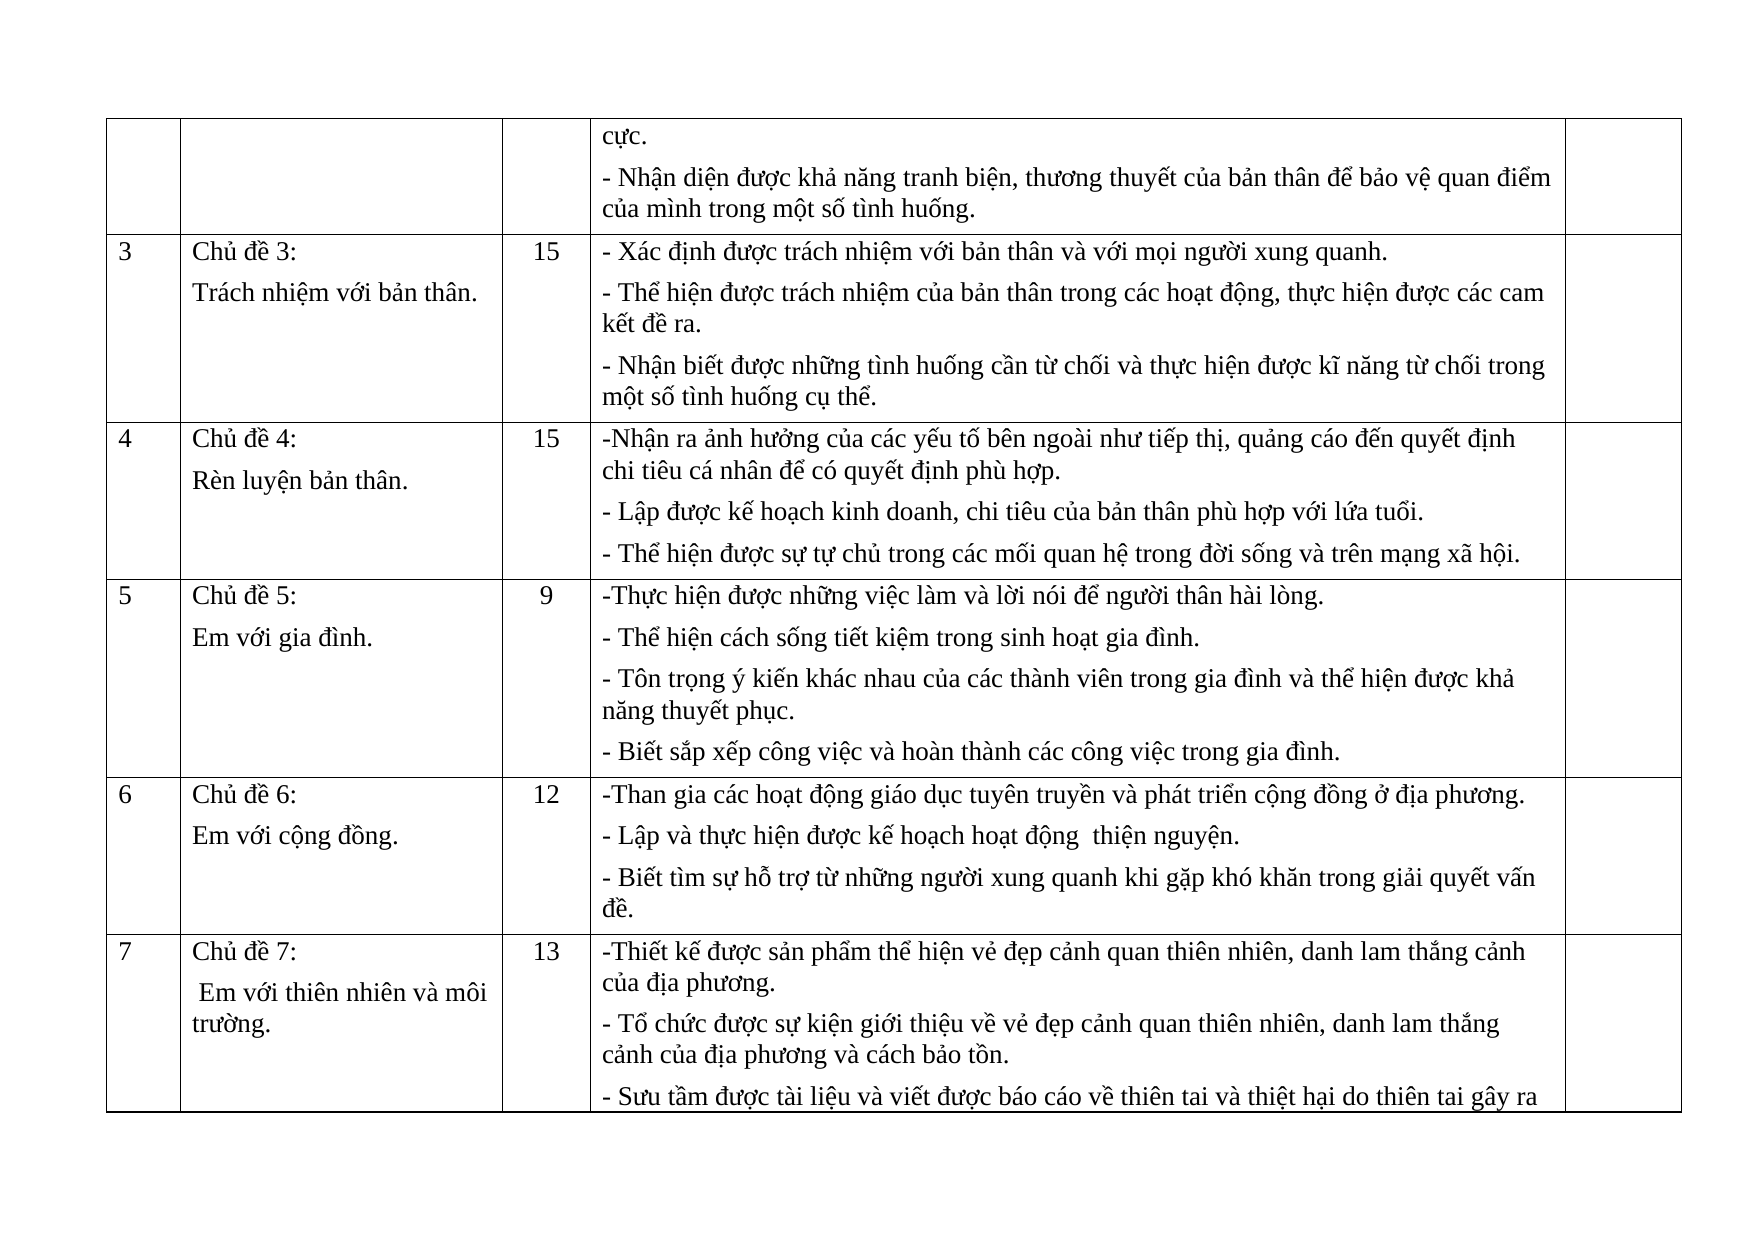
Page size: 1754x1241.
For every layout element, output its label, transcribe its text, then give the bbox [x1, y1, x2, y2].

table_cell 4 [107, 423, 180, 578]
table_cell [1566, 119, 1681, 233]
table_cell Chủ đề 4: Rèn luyện bản thân. [181, 423, 502, 578]
table_cell -Than gia các hoạt động giáo dục tuyên truyền và phát triển cộng đồng ở địa phương. - Lập và thực hiện được kế hoạch hoạt động thiện nguyện. - Biết tìm sự hỗ trợ từ những người xung quanh khi gặp khó khăn trong giải quyết vấn đề. [591, 778, 1565, 934]
table_cell Chủ đề 3: Trách nhiệm với bản thân. [181, 235, 502, 422]
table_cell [181, 935, 502, 1111]
table_cell 7 [107, 935, 180, 1111]
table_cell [591, 935, 1565, 1111]
table_cell 15 [503, 235, 590, 422]
table_cell 15 [503, 423, 590, 578]
table_cell Chủ đề 6: Em với cộng đồng. [181, 778, 502, 934]
table_cell [1566, 935, 1681, 1111]
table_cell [591, 119, 1565, 233]
table_cell 11 [503, 119, 590, 233]
table_cell 6 [107, 778, 180, 934]
table_cell 3 [107, 235, 180, 422]
table_cell 13 [503, 935, 590, 1111]
table_cell -Thực hiện được những việc làm và lời nói để người thân hài lòng. - Thể hiện cách sống tiết kiệm trong sinh hoạt gia đình. - Tôn trọng ý kiến khác nhau của các thành viên trong gia đình và thể hiện được khả năng thuyết phục. - Biết sắp xếp công việc và hoàn thành các công việc trong gia đình. [591, 580, 1565, 777]
table_cell - Xác định được trách nhiệm với bản thân và với mọi người xung quanh. - Thể hiện được trách nhiệm của bản thân trong các hoạt động, thực hiện được các cam kết đề ra. - Nhận biết được những tình huống cần từ chối và thực hiện được kĩ năng từ chối trong một số tình huống cụ thể. [591, 235, 1565, 422]
table_cell [1566, 423, 1681, 578]
table_cell [1566, 580, 1681, 777]
table_cell [1566, 235, 1681, 422]
table_cell -Nhận ra ảnh hưởng của các yếu tố bên ngoài như tiếp thị, quảng cáo đến quyết định chi tiêu cá nhân để có quyết định phù hợp. - Lập được kế hoạch kinh doanh, chi tiêu của bản thân phù hợp với lứa tuổi. - Thể hiện được sự tự chủ trong các mối quan hệ trong đời sống và trên mạng xã hội. [591, 423, 1565, 578]
table_cell 5 [107, 580, 180, 777]
table_cell 2 [107, 119, 180, 233]
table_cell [181, 119, 502, 233]
table_cell [1566, 778, 1681, 934]
table_cell Chủ đề 5: Em với gia đình. [181, 580, 502, 777]
table_cell 12 [503, 778, 590, 934]
table_cell 9 [503, 580, 590, 777]
